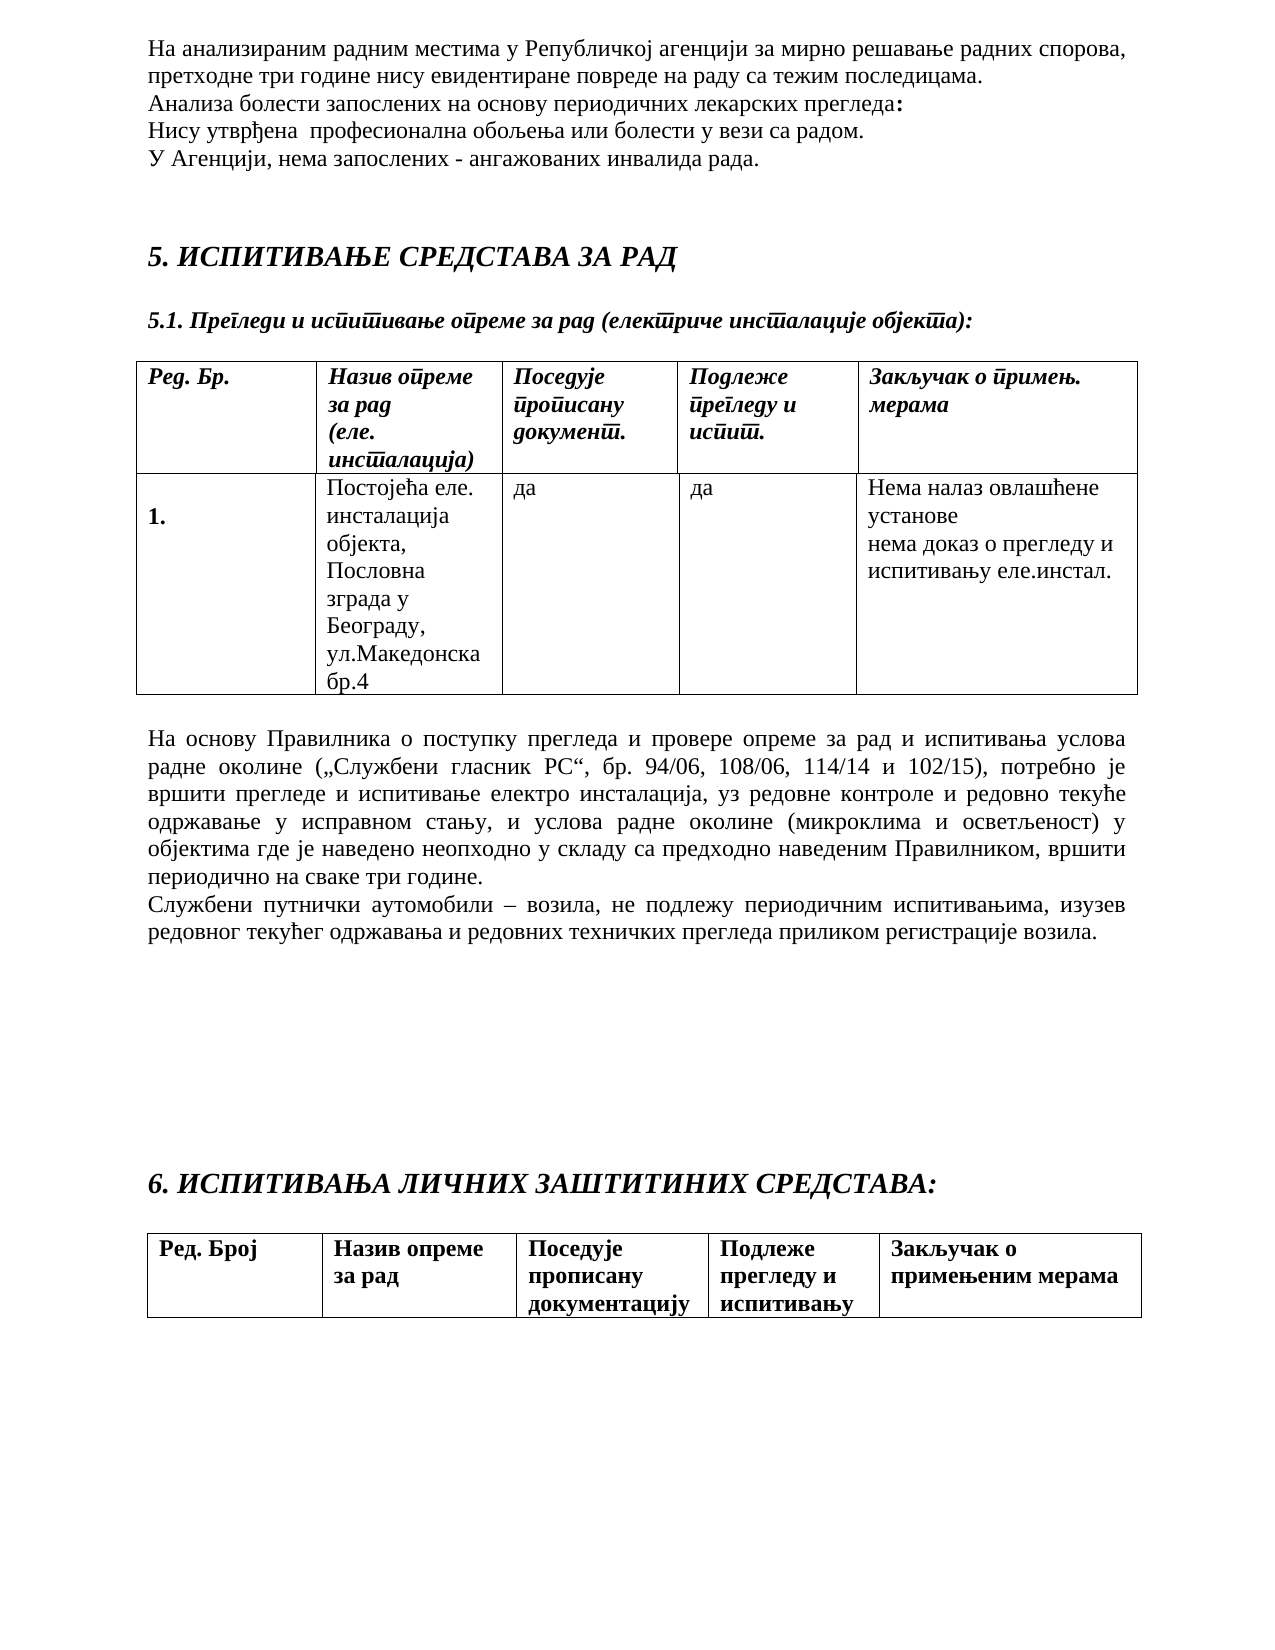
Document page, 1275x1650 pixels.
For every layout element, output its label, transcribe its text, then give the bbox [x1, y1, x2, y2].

table_header Закључак о примењеним мерама [880, 1234, 1141, 1317]
table_header Ред. Број [148, 1234, 322, 1317]
table_cell Нема налаз овлашћене установе нема доказ о прегледу и испитивању еле.инстал. [857, 474, 1137, 694]
text На основу Правилника о поступку прегледа и провере опреме за рад и испитивања услова радне околине („Службени гласник РС“, бр. 94/06, 108/06, 114/14 и 102/15), потребно је вршити прегледе и испитивање електро инсталација, уз редовне контроле и редовно текуће одржавање у исправном стању, и услова радне околине (микроклима и осветљеност) у објектима где је наведено неопходно у складу са предходно наведеним Правилником, вршити периодично на сваке три године. [148, 724, 1127, 890]
table_cell Постојећа еле. инсталација објекта, Пословна зграда у Београду, ул.Македонска бр.4 [316, 474, 502, 694]
table_header Назив опреме за рад (еле. инсталација) [317, 362, 502, 472]
table_cell да [680, 474, 856, 694]
table_header Подлеже прегледу и испит. [678, 362, 858, 472]
text У Агенцији, нема запослених - ангажованих инвалида рада. [148, 144, 1127, 172]
text На анализираним радним местима у Републичкој агенцији за мирно решавање радних спорова, претходне три године нису евидентиране повреде на раду са тежим последицама. [148, 33, 1127, 89]
text 5. ИСПИТИВАЊЕ СРЕДСТАВА ЗА РАД [148, 239, 1127, 272]
text Нису утврђена професионална обољења или болести у вези са радом. [148, 116, 1127, 144]
table_header Поседује прописану документацију [517, 1234, 708, 1317]
table_header Назив опреме за рад [323, 1234, 516, 1317]
text 6. ИСПИТИВАЊА ЛИЧНИХ ЗАШТИТИНИХ СРЕДСТАВА: [148, 1166, 1127, 1199]
table_header Подлеже прегледу и испитивању [709, 1234, 879, 1317]
table_cell 1. [137, 474, 315, 694]
text Службени путнички аутомобили – возила, не подлежу периодичним испитивањима, изузев редовног текућег одржавања и редовних техничких прегледа приликом регистрације возила. [148, 890, 1127, 945]
table_header Закључак о примењ. мерама [859, 362, 1137, 472]
table_header Ред. Бр. [137, 362, 316, 472]
table_header Поседује прописану документ. [503, 362, 677, 472]
text Анализа болести запослених на основу периодичних лекарских прегледа: [148, 89, 1127, 116]
table_cell да [503, 474, 679, 694]
text 5.1. Прегледи и испитивање опреме за рад (електриче инсталације објекта): [148, 306, 1127, 333]
